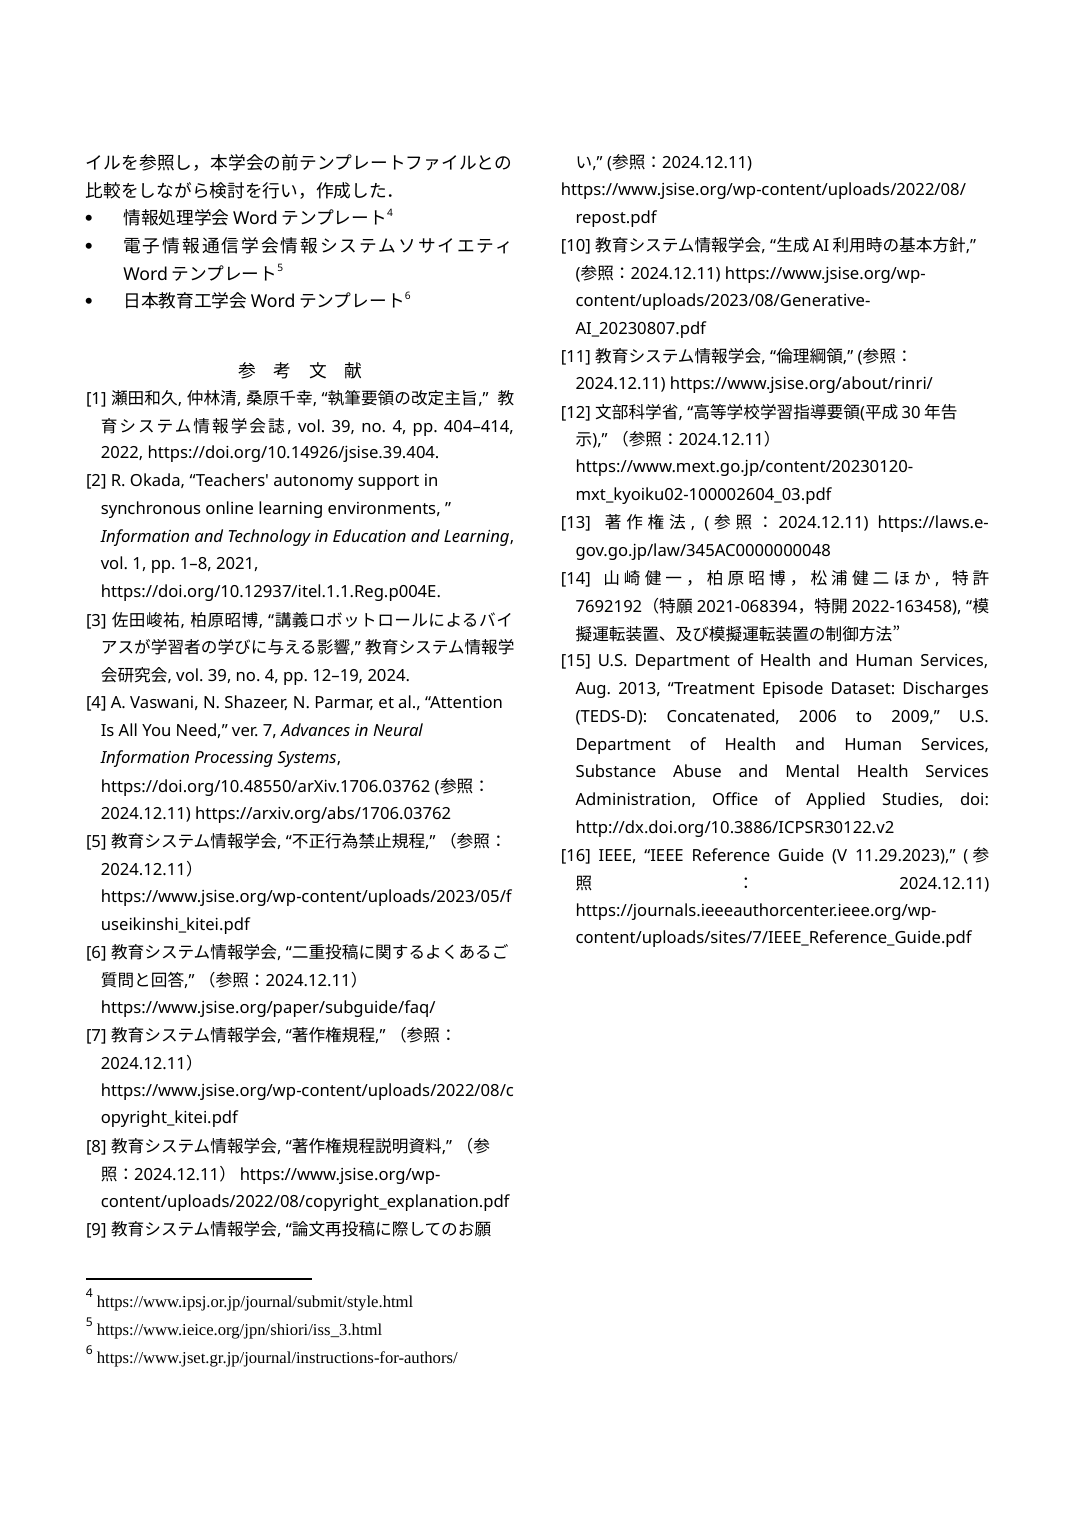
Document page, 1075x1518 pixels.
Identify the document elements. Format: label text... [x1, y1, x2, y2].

text [6] 教育システム情報学会, “二重投稿に関するよくあるご質問と回答,” （参照：2024.12.11） https://www.jsise.org/paper/subguide/faq/ [86, 937, 514, 1021]
text [9] 教育システム情報学会, “論文再投稿に際してのお願い,” (参照：2024.12.11) [561, 148, 989, 175]
text [4] A. Vaswani, N. Shazeer, N. Parmar, et al., “Attention Is All You Need,” ver. 7, Advances in Neural Information Processing Systems, https://doi.org/10.48550/arXiv.1706.03762 (参照：2024.12.11) https://arxiv.org/abs/1706.03762 [86, 688, 514, 827]
text 参 考 文 献 [86, 356, 514, 383]
list 情報処理学会Wordテンプレート [86, 203, 514, 231]
text [11] 教育システム情報学会, “倫理綱領,” (参照：2024.12.11) https://www.jsise.org/about/rinri/ [561, 342, 989, 397]
text [16] IEEE, “IEEE Reference Guide (V 11.29.2023),” (参照：2024.12.11) https://journals.ieeeauthorcenter.ieee.org/wp-content/uploads/sites/7/IEEE_Reference_Guide.pdf [561, 840, 989, 951]
text [8] 教育システム情報学会, “著作権規程説明資料,” （参照：2024.12.11） https://www.jsise.org/wp-content/uploads/2022/08/copyright_explanation.pdf [86, 1131, 514, 1214]
text [14] 山崎健一，柏原昭博，松浦健二ほか, 特許7692192（特願 2021-068394，特開2022-163458), “模擬運転装置、及び模擬運転装置の制御方法” [561, 563, 989, 646]
text https://www.jsise.org/wp-content/uploads/2022/08/repost.pdf [561, 175, 989, 231]
text [5] 教育システム情報学会, “不正行為禁止規程,” （参照：2024.12.11） https://www.jsise.org/wp-content/uploads/2023/05/fuseikinshi_kitei.pdf [86, 827, 514, 937]
text [7] 教育システム情報学会, “著作権規程,” （参照：2024.12.11） https://www.jsise.org/wp-content/uploads/2022/08/copyright_kitei.pdf [86, 1021, 514, 1131]
list 日本教育工学会Wordテンプレート [86, 286, 514, 314]
text [12] 文部科学省, “高等学校学習指導要領(平成30年告示),” （参照：2024.12.11） https://www.mext.go.jp/content/20230120-mxt_kyoiku02-100002604_03.pdf [561, 397, 989, 508]
text 本テンプレートファイル作成に際し，以下の学会の2024年夏〜秋時点での論文投稿用テンプレートファイルを参照し，本学会の前テンプレートファイルとの比較をしながら検討を行い，作成した． [86, 148, 514, 203]
text [1] 瀬田和久, 仲林清, 桑原千幸, “執筆要領の改定主旨,” 教育システム情報学会誌, vol. 39, no. 4, pp. 404–414, 2022, https://doi.org/10.14926/jsise.39.404. [86, 383, 514, 466]
text [15] U.S. Department of Health and Human Services, Aug. 2013, “Treatment Episode Dataset: Discharges (TEDS-D): Concatenated, 2006 to 2009,” U.S. Department of Health and Human Services, Substance Abuse and Mental Health Services Administration, Office of Applied Studies, doi: http://dx.doi.org/10.3886/ICPSR30122.v2 [561, 646, 989, 840]
text [2] R. Okada, “Teachers' autonomy support in synchronous online learning environments, ” Information and Technology in Education and Learning, vol. 1, pp. 1–8, 2021, https://doi.org/10.12937/itel.1.1.Reg.p004E. [86, 466, 514, 605]
list 電子情報通信学会情報システムソサイエティWordテンプレート [86, 231, 514, 286]
text [10] 教育システム情報学会, “生成AI利用時の基本方針,” (参照：2024.12.11) https://www.jsise.org/wp-content/uploads/2023/08/Generative-AI_20230807.pdf [561, 231, 989, 342]
text [13] 著作権法, (参照：2024.12.11) https://laws.e-gov.go.jp/law/345AC0000000048 [561, 508, 989, 563]
text [9] 教育システム情報学会, “論文再投稿に際してのお願い,” (参照：2024.12.11) [86, 1214, 514, 1242]
text [3] 佐田峻祐, 柏原昭博, “講義ロボットロールによるバイアスが学習者の学びに与える影響,” 教育システム情報学会研究会, vol. 39, no. 4, pp. 12–19, 2024. [86, 605, 514, 688]
